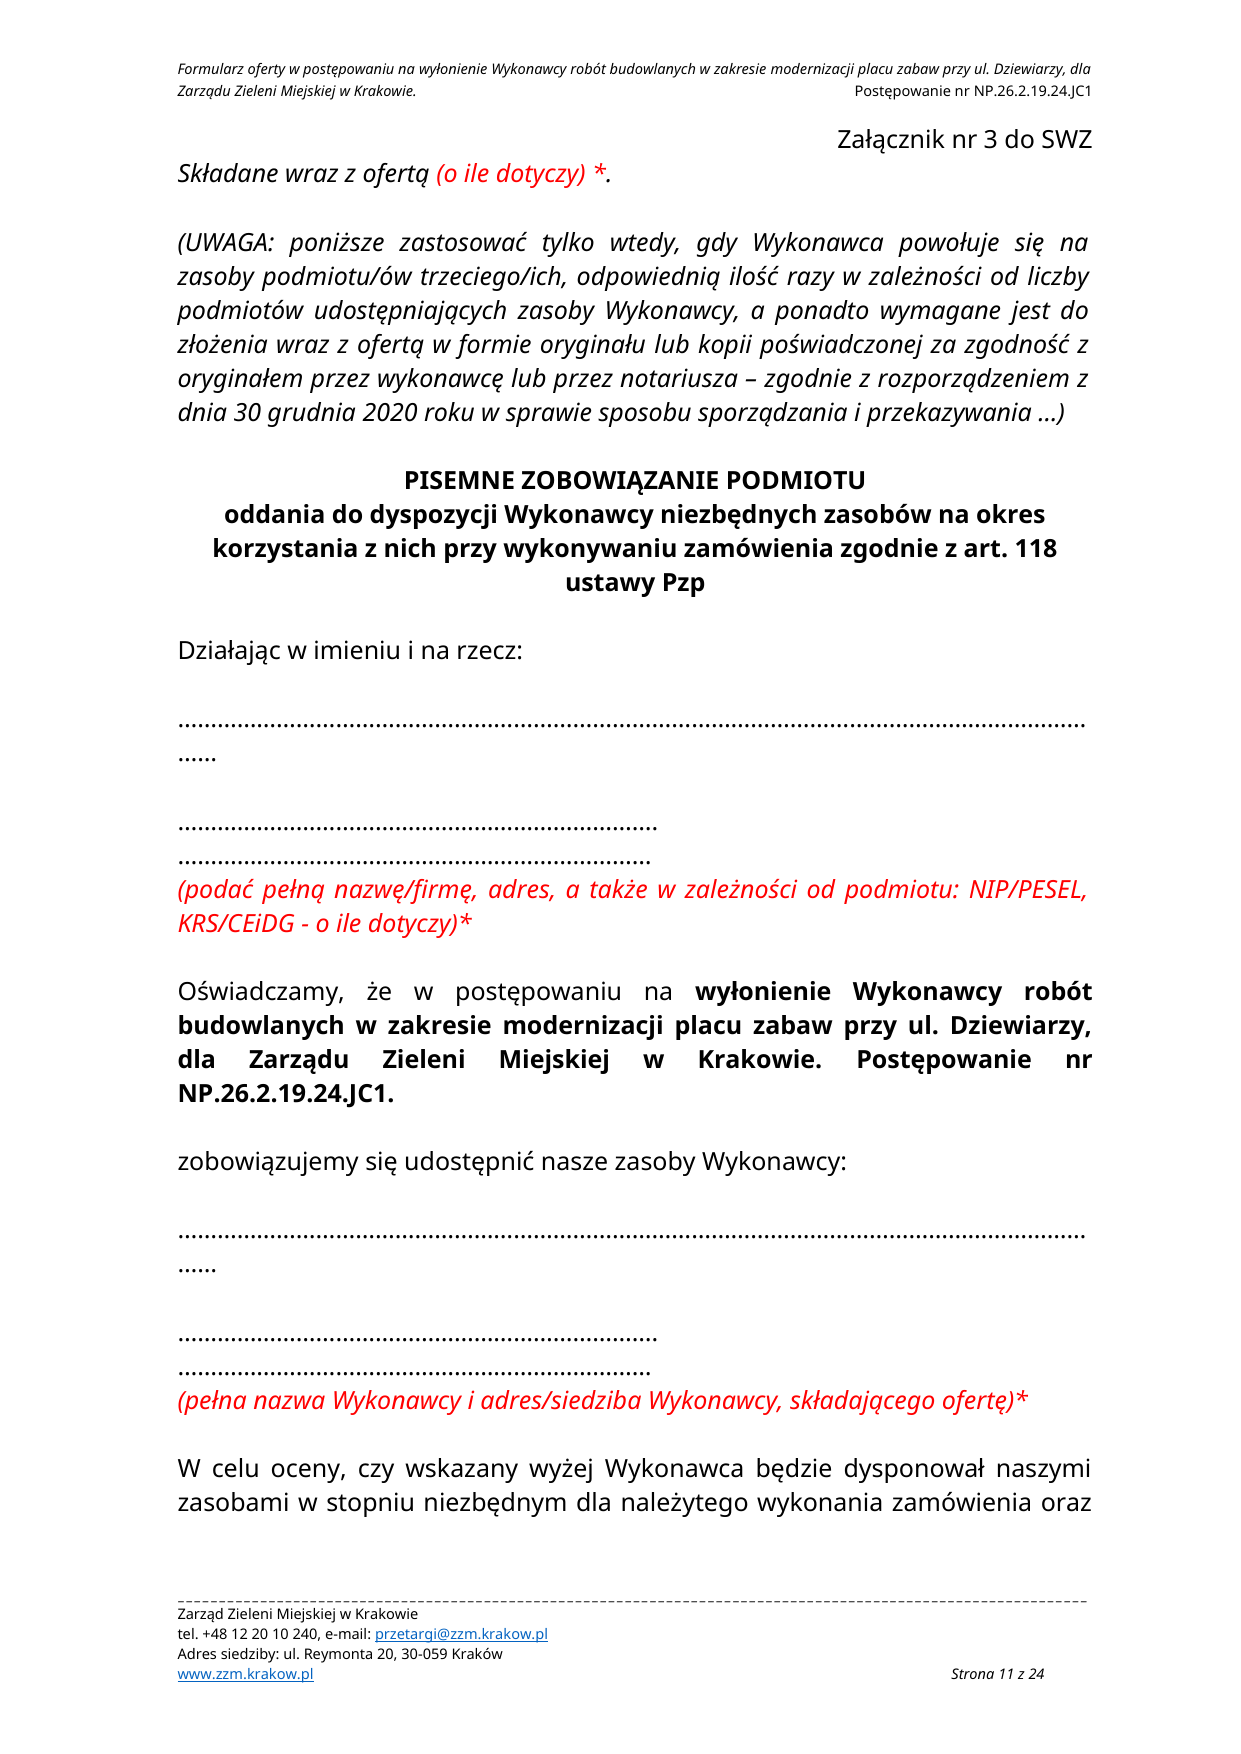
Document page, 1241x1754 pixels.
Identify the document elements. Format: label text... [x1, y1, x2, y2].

text ……………………………………………………………………………………………………………………………… [177, 1212, 1093, 1280]
text oddania do dyspozycji Wykonawcy niezbędnych zasobów na okres korzystania z nich przy wykonywaniu zamówienia zgodnie z art. 118 ustawy Pzp [177, 497, 1093, 599]
text ……………………………………………………………….……………………………………………………………… [177, 803, 1093, 871]
text ……………………………………………………………….……………………………………………………………… [177, 1314, 1093, 1382]
text PISEMNE ZOBOWIĄZANIE PODMIOTU [177, 463, 1093, 497]
text Załącznik nr 3 do SWZ [177, 122, 1093, 156]
text (pełna nazwa Wykonawcy i adres/siedziba Wykonawcy, składającego ofertę)* [177, 1382, 1093, 1416]
text Oświadczamy, że w postępowaniu na wyłonienie Wykonawcy robót budowlanych w zakresie modernizacji placu zabaw przy ul. Dziewiarzy, dla Zarządu Zieleni Miejskiej w Krakowie. Postępowanie nr NP.26.2.19.24.JC1. [177, 973, 1093, 1110]
text zobowiązujemy się udostępnić nasze zasoby Wykonawcy: [177, 1144, 1093, 1178]
text ……………………………………………………………………………………………………………………………… [177, 701, 1093, 769]
text (podać pełną nazwę/firmę, adres, a także w zależności od podmiotu: NIP/PESEL, KRS/CEiDG - o ile dotyczy)* [177, 871, 1093, 939]
text Działając w imieniu i na rzecz: [177, 633, 1093, 667]
text (UWAGA: poniższe zastosować tylko wtedy, gdy Wykonawca powołuje się na zasoby podmiotu/ów trzeciego/ich, odpowiednią ilość razy w zależności od liczby podmiotów udostępniających zasoby Wykonawcy, a ponadto wymagane jest do złożenia wraz z ofertą w formie oryginału lub kopii poświadczonej za zgodność z oryginałem przez wykonawcę lub przez notariusza – zgodnie z rozporządzeniem z dnia 30 grudnia 2020 roku w sprawie sposobu sporządzania i przekazywania …) [177, 224, 1093, 428]
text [177, 1450, 1093, 1518]
text Składane wraz z ofertą (o ile dotyczy) *. [177, 156, 1093, 190]
